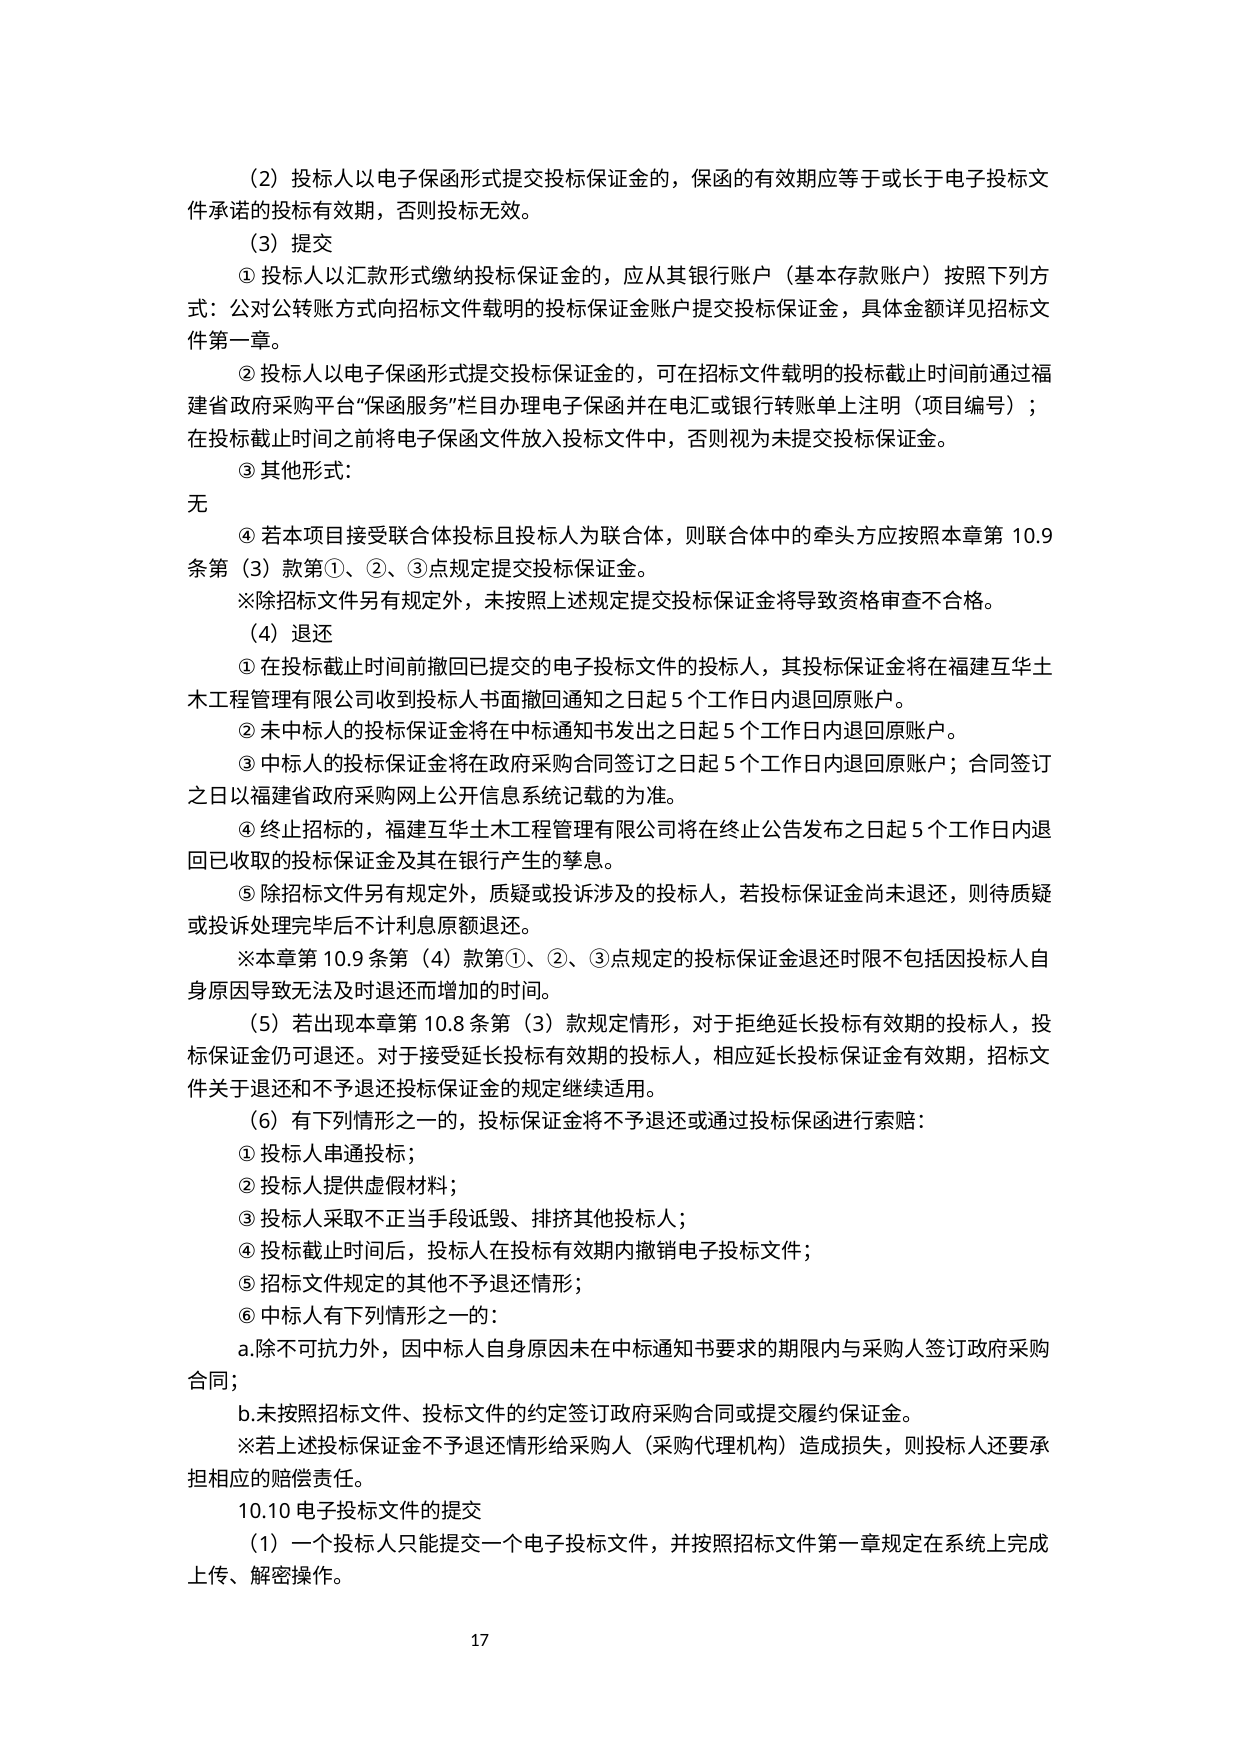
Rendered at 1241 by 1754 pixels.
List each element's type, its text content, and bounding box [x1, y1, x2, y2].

text ※本章第10.9条第（4）款第①、②、③点规定的投标保证金退还时限不包括因投标人自身原因导致无法及时退还而增加的时间。 [187, 942, 1053, 1007]
text （4）退还 [187, 617, 1053, 649]
text （3）提交 [187, 227, 1053, 259]
text ⑤除招标文件另有规定外，质疑或投诉涉及的投标人，若投标保证金尚未退还，则待质疑或投诉处理完毕后不计利息原额退还。 [187, 877, 1053, 942]
text （6）有下列情形之一的，投标保证金将不予退还或通过投标保函进行索赔： [187, 1104, 1053, 1137]
text （2）投标人以电子保函形式提交投标保证金的，保函的有效期应等于或长于电子投标文件承诺的投标有效期，否则投标无效。 [187, 162, 1053, 227]
text ④投标截止时间后，投标人在投标有效期内撤销电子投标文件； [187, 1234, 1053, 1267]
text a.除不可抗力外，因中标人自身原因未在中标通知书要求的期限内与采购人签订政府采购合同； [187, 1332, 1053, 1397]
text ④终止招标的，福建互华土木工程管理有限公司将在终止公告发布之日起5个工作日内退回已收取的投标保证金及其在银行产生的孳息。 [187, 812, 1053, 877]
text b.未按照招标文件、投标文件的约定签订政府采购合同或提交履约保证金。 [187, 1397, 1053, 1429]
text ※除招标文件另有规定外，未按照上述规定提交投标保证金将导致资格审查不合格。 [187, 584, 1053, 617]
text （5）若出现本章第10.8条第（3）款规定情形，对于拒绝延长投标有效期的投标人，投标保证金仍可退还。对于接受延长投标有效期的投标人，相应延长投标保证金有效期，招标文件关于退还和不予退还投标保证金的规定继续适用。 [187, 1007, 1053, 1104]
text ③中标人的投标保证金将在政府采购合同签订之日起5个工作日内退回原账户；合同签订之日以福建省政府采购网上公开信息系统记载的为准。 [187, 747, 1053, 812]
text （1）一个投标人只能提交一个电子投标文件，并按照招标文件第一章规定在系统上完成上传、解密操作。 [187, 1527, 1053, 1592]
text ②投标人以电子保函形式提交投标保证金的，可在招标文件载明的投标截止时间前通过福建省政府采购平台“保函服务”栏目办理电子保函并在电汇或银行转账单上注明（项目编号）；在投标截止时间之前将电子保函文件放入投标文件中，否则视为未提交投标保证金。 [187, 357, 1053, 454]
text ④若本项目接受联合体投标且投标人为联合体，则联合体中的牵头方应按照本章第10.9条第（3）款第①、②、③点规定提交投标保证金。 [187, 519, 1053, 584]
text ⑤招标文件规定的其他不予退还情形； [187, 1267, 1053, 1299]
text 10.10电子投标文件的提交 [187, 1494, 1053, 1527]
text ③其他形式： [187, 454, 1053, 487]
text ⑥中标人有下列情形之一的： [187, 1299, 1053, 1332]
text 无 [187, 487, 1053, 519]
text ①投标人以汇款形式缴纳投标保证金的，应从其银行账户（基本存款账户）按照下列方式：公对公转账方式向招标文件载明的投标保证金账户提交投标保证金，具体金额详见招标文件第一章。 [187, 259, 1053, 357]
text ③投标人采取不正当手段诋毁、排挤其他投标人； [187, 1202, 1053, 1234]
text ②投标人提供虚假材料； [187, 1169, 1053, 1202]
text ①在投标截止时间前撤回已提交的电子投标文件的投标人，其投标保证金将在福建互华土木工程管理有限公司收到投标人书面撤回通知之日起5个工作日内退回原账户。 [187, 649, 1053, 714]
text ①投标人串通投标； [187, 1137, 1053, 1169]
text ②未中标人的投标保证金将在中标通知书发出之日起5个工作日内退回原账户。 [187, 714, 1053, 747]
text ※若上述投标保证金不予退还情形给采购人（采购代理机构）造成损失，则投标人还要承担相应的赔偿责任。 [187, 1429, 1053, 1494]
